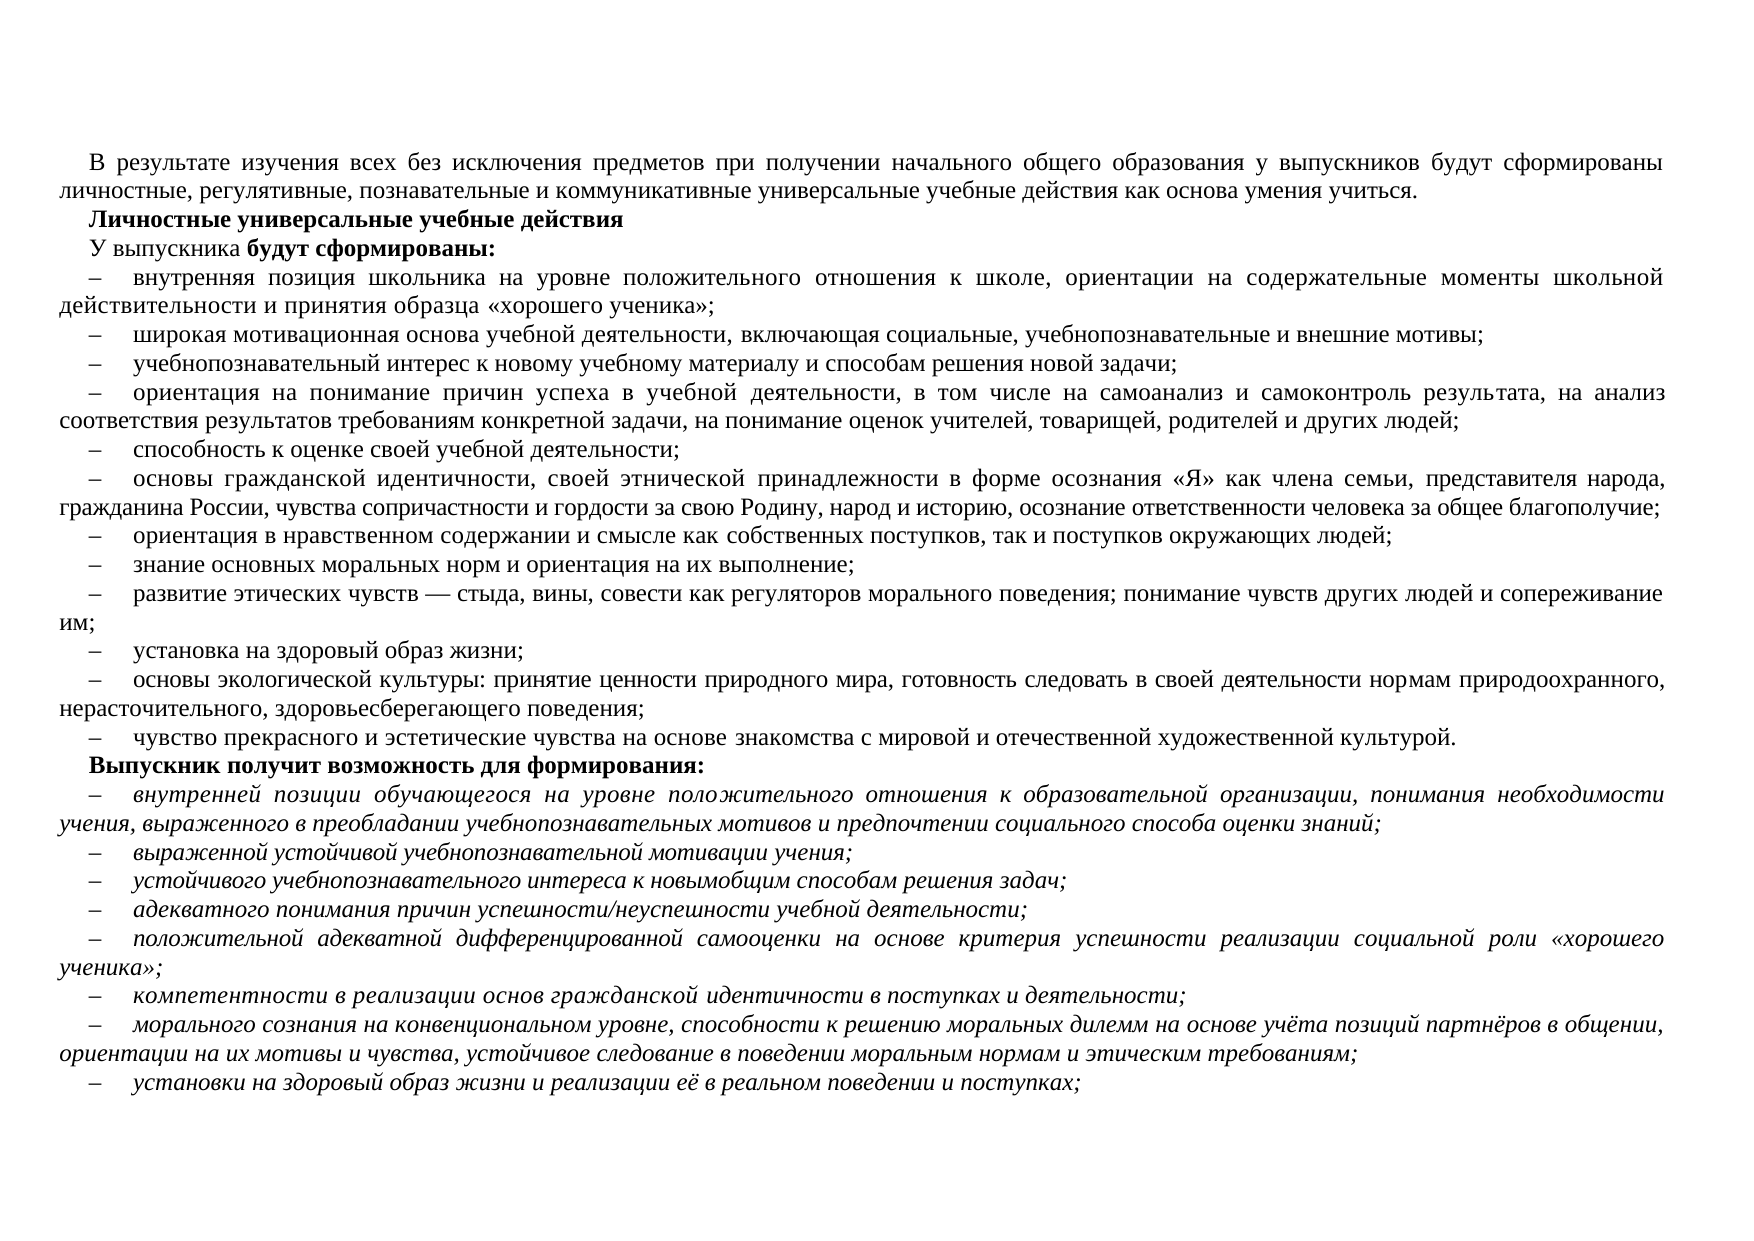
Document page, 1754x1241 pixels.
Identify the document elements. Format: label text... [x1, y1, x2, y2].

list основы гражданской идентичности, своей этнической принадлежности в форме осознания «Я» как члена семьи, представителя народа, гражданина России, чувства сопричастности и гордости за свою Родину, народ и историю, осознание ответственности человека за общее благополучие; [59, 463, 1665, 521]
list развитие этических чувств — стыда, вины, совести как регуляторов морального поведения; понимание чувств других людей и сопереживание им; [59, 578, 1665, 636]
list положительной адекватной дифференцированной самооценки на основе критерия успешности реализации социальной роли «хорошего ученика»; [59, 923, 1665, 981]
list ориентация в нравственном содержании и смысле как собственных поступков, так и поступков окружающих людей; [59, 521, 1665, 549]
list основы экологической культуры: принятие ценности природного мира, готовность следовать в своей деятельности нормам природоохранного, нерасточительного, здоровьесберегающего поведения; [59, 664, 1665, 722]
text В результате изучения всех без исключения предметов при получении начального общего образования у выпускников будут сформированы личностные, регулятивные, познавательные и коммуникативные универсальные учебные действия как основа умения учиться. [59, 147, 1665, 204]
text Личностные универсальные учебные действия [59, 204, 1665, 233]
list внутренней позиции обучающегося на уровне положительного отношения к образовательной организации, понимания необходимости учения, выраженного в преобладании учебно­познавательных мотивов и предпочтении социального способа оценки знаний; [59, 779, 1665, 837]
text У выпускника будут сформированы: [59, 233, 1665, 262]
list морального сознания на конвенциональном уровне, способности к решению моральных дилемм на основе учёта позиций партнёров в общении, ориентации на их мотивы и чувства, устойчивое следование в поведении моральным нормам и этическим требованиям; [59, 1009, 1665, 1067]
text Выпускник получит возможность для формирования: [59, 751, 1665, 779]
list выраженной устойчивой учебно­познавательной мотивации учения; [59, 837, 1665, 866]
list способность к оценке своей учебной деятельности; [59, 434, 1665, 463]
list компетентности в реализации основ гражданской идентичности в поступках и деятельности; [59, 981, 1665, 1009]
list установка на здоровый образ жизни; [59, 636, 1665, 664]
list внутренняя позиция школьника на уровне положительного отношения к школе, ориентации на содержательные моменты школьной действительности и принятия образца «хорошего ученика»; [59, 262, 1665, 319]
list широкая мотивационная основа учебной деятельности, включающая социальные, учебно­познавательные и внешние мотивы; [59, 319, 1665, 348]
list адекватного понимания причин успешности/неуспешности учебной деятельности; [59, 894, 1665, 923]
list знание основных моральных норм и ориентация на их выполнение; [59, 549, 1665, 578]
list учебно­познавательный интерес к новому учебному материалу и способам решения новой задачи; [59, 348, 1665, 377]
list установки на здоровый образ жизни и реализации её в реальном поведении и поступках; [59, 1067, 1665, 1096]
list чувство прекрасного и эстетические чувства на основе знакомства с мировой и отечественной художественной культурой. [59, 722, 1665, 751]
list ориентация на понимание причин успеха в учебной деятельности, в том числе на самоанализ и самоконтроль результата, на анализ соответствия результатов требованиям конкретной задачи, на понимание оценок учителей, товарищей, родителей и других людей; [59, 377, 1665, 434]
list устойчивого учебно­познавательного интереса к новымобщим способам решения задач; [59, 866, 1665, 894]
